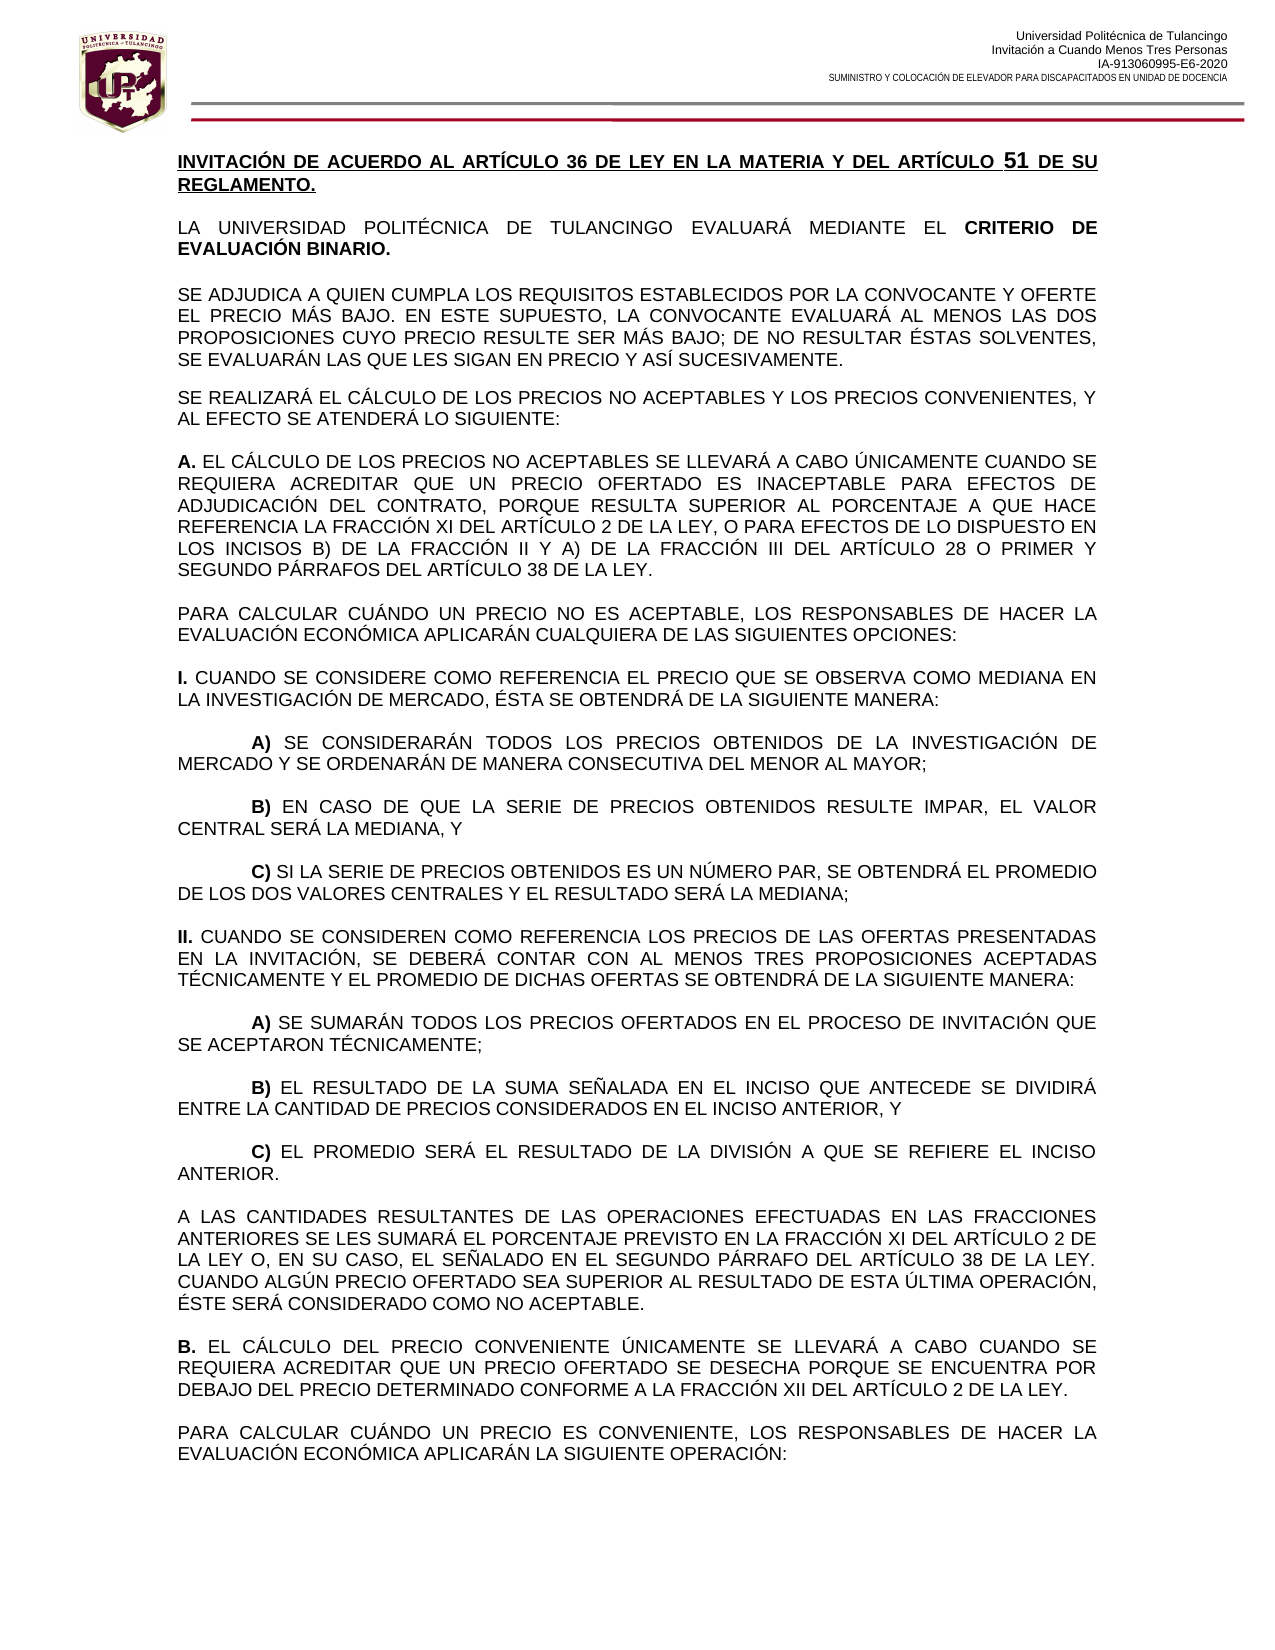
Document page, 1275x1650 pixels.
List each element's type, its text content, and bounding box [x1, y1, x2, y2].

text SE ADJUDICA A QUIEN CUMPLA LOS REQUISITOS ESTABLECIDOS POR LA CONVOCANTE Y OFERTE EL PRECIO MÁS BAJO. EN ESTE SUPUESTO, LA CONVOCANTE EVALUARÁ AL MENOS LAS DOS PROPOSICIONES CUYO PRECIO RESULTE SER MÁS BAJO; DE NO RESULTAR ÉSTAS SOLVENTES, SE EVALUARÁN LAS QUE LES SIGAN EN PRECIO Y ASÍ SUCESIVAMENTE. [177, 284, 1098, 370]
text A. EL CÁLCULO DE LOS PRECIOS NO ACEPTABLES SE LLEVARÁ A CABO ÚNICAMENTE CUANDO SE REQUIERA ACREDITAR QUE UN PRECIO OFERTADO ES INACEPTABLE PARA EFECTOS DE ADJUDICACIÓN DEL CONTRATO, PORQUE RESULTA SUPERIOR AL PORCENTAJE A QUE HACE REFERENCIA LA FRACCIÓN XI DEL ARTÍCULO 2 DE LA LEY, O PARA EFECTOS DE LO DISPUESTO EN LOS INCISOS B) DE LA FRACCIÓN II Y A) DE LA FRACCIÓN III DEL ARTÍCULO 28 O PRIMER Y SEGUNDO PÁRRAFOS DEL ARTÍCULO 38 DE LA LEY. [177, 451, 1098, 581]
text B) EN CASO DE QUE LA SERIE DE PRECIOS OBTENIDOS RESULTE IMPAR, EL VALOR CENTRAL SERÁ LA MEDIANA, Y [177, 796, 1098, 839]
text PARA CALCULAR CUÁNDO UN PRECIO ES CONVENIENTE, LOS RESPONSABLES DE HACER LA EVALUACIÓN ECONÓMICA APLICARÁN LA SIGUIENTE OPERACIÓN: [177, 1422, 1098, 1465]
text LA UNIVERSIDAD POLITÉCNICA DE TULANCINGO EVALUARÁ MEDIANTE EL CRITERIO DE EVALUACIÓN BINARIO. [177, 217, 1098, 260]
picture [77, 29, 169, 136]
text C) SI LA SERIE DE PRECIOS OBTENIDOS ES UN NÚMERO PAR, SE OBTENDRÁ EL PROMEDIO DE LOS DOS VALORES CENTRALES Y EL RESULTADO SERÁ LA MEDIANA; [177, 861, 1098, 904]
text B) EL RESULTADO DE LA SUMA SEÑALADA EN EL INCISO QUE ANTECEDE SE DIVIDIRÁ ENTRE LA CANTIDAD DE PRECIOS CONSIDERADOS EN EL INCISO ANTERIOR, Y [177, 1077, 1098, 1120]
text B. EL CÁLCULO DEL PRECIO CONVENIENTE ÚNICAMENTE SE LLEVARÁ A CABO CUANDO SE REQUIERA ACREDITAR QUE UN PRECIO OFERTADO SE DESECHA PORQUE SE ENCUENTRA POR DEBAJO DEL PRECIO DETERMINADO CONFORME A LA FRACCIÓN XII DEL ARTÍCULO 2 DE LA LEY. [177, 1335, 1098, 1400]
text A) SE SUMARÁN TODOS LOS PRECIOS OFERTADOS EN EL PROCESO DE INVITACIÓN QUE SE ACEPTARON TÉCNICAMENTE; [177, 1012, 1098, 1055]
text A) SE CONSIDERARÁN TODOS LOS PRECIOS OBTENIDOS DE LA INVESTIGACIÓN DE MERCADO Y SE ORDENARÁN DE MANERA CONSECUTIVA DEL MENOR AL MAYOR; [177, 732, 1098, 775]
text SE REALIZARÁ EL CÁLCULO DE LOS PRECIOS NO ACEPTABLES Y LOS PRECIOS CONVENIENTES, Y AL EFECTO SE ATENDERÁ LO SIGUIENTE: [177, 387, 1098, 430]
text C) EL PROMEDIO SERÁ EL RESULTADO DE LA DIVISIÓN A QUE SE REFIERE EL INCISO ANTERIOR. [177, 1141, 1098, 1184]
text II. CUANDO SE CONSIDEREN COMO REFERENCIA LOS PRECIOS DE LAS OFERTAS PRESENTADAS EN LA INVITACIÓN, SE DEBERÁ CONTAR CON AL MENOS TRES PROPOSICIONES ACEPTADAS TÉCNICAMENTE Y EL PROMEDIO DE DICHAS OFERTAS SE OBTENDRÁ DE LA SIGUIENTE MANERA: [177, 926, 1098, 990]
text A LAS CANTIDADES RESULTANTES DE LAS OPERACIONES EFECTUADAS EN LAS FRACCIONES ANTERIORES SE LES SUMARÁ EL PORCENTAJE PREVISTO EN LA FRACCIÓN XI DEL ARTÍCULO 2 DE LA LEY O, EN SU CASO, EL SEÑALADO EN EL SEGUNDO PÁRRAFO DEL ARTÍCULO 38 DE LA LEY. CUANDO ALGÚN PRECIO OFERTADO SEA SUPERIOR AL RESULTADO DE ESTA ÚLTIMA OPERACIÓN, ÉSTE SERÁ CONSIDERADO COMO NO ACEPTABLE. [177, 1206, 1098, 1314]
text I. CUANDO SE CONSIDERE COMO REFERENCIA EL PRECIO QUE SE OBSERVA COMO MEDIANA EN LA INVESTIGACIÓN DE MERCADO, ÉSTA SE OBTENDRÁ DE LA SIGUIENTE MANERA: [177, 667, 1098, 710]
text PARA CALCULAR CUÁNDO UN PRECIO NO ES ACEPTABLE, LOS RESPONSABLES DE HACER LA EVALUACIÓN ECONÓMICA APLICARÁN CUALQUIERA DE LAS SIGUIENTES OPCIONES: [177, 602, 1098, 645]
